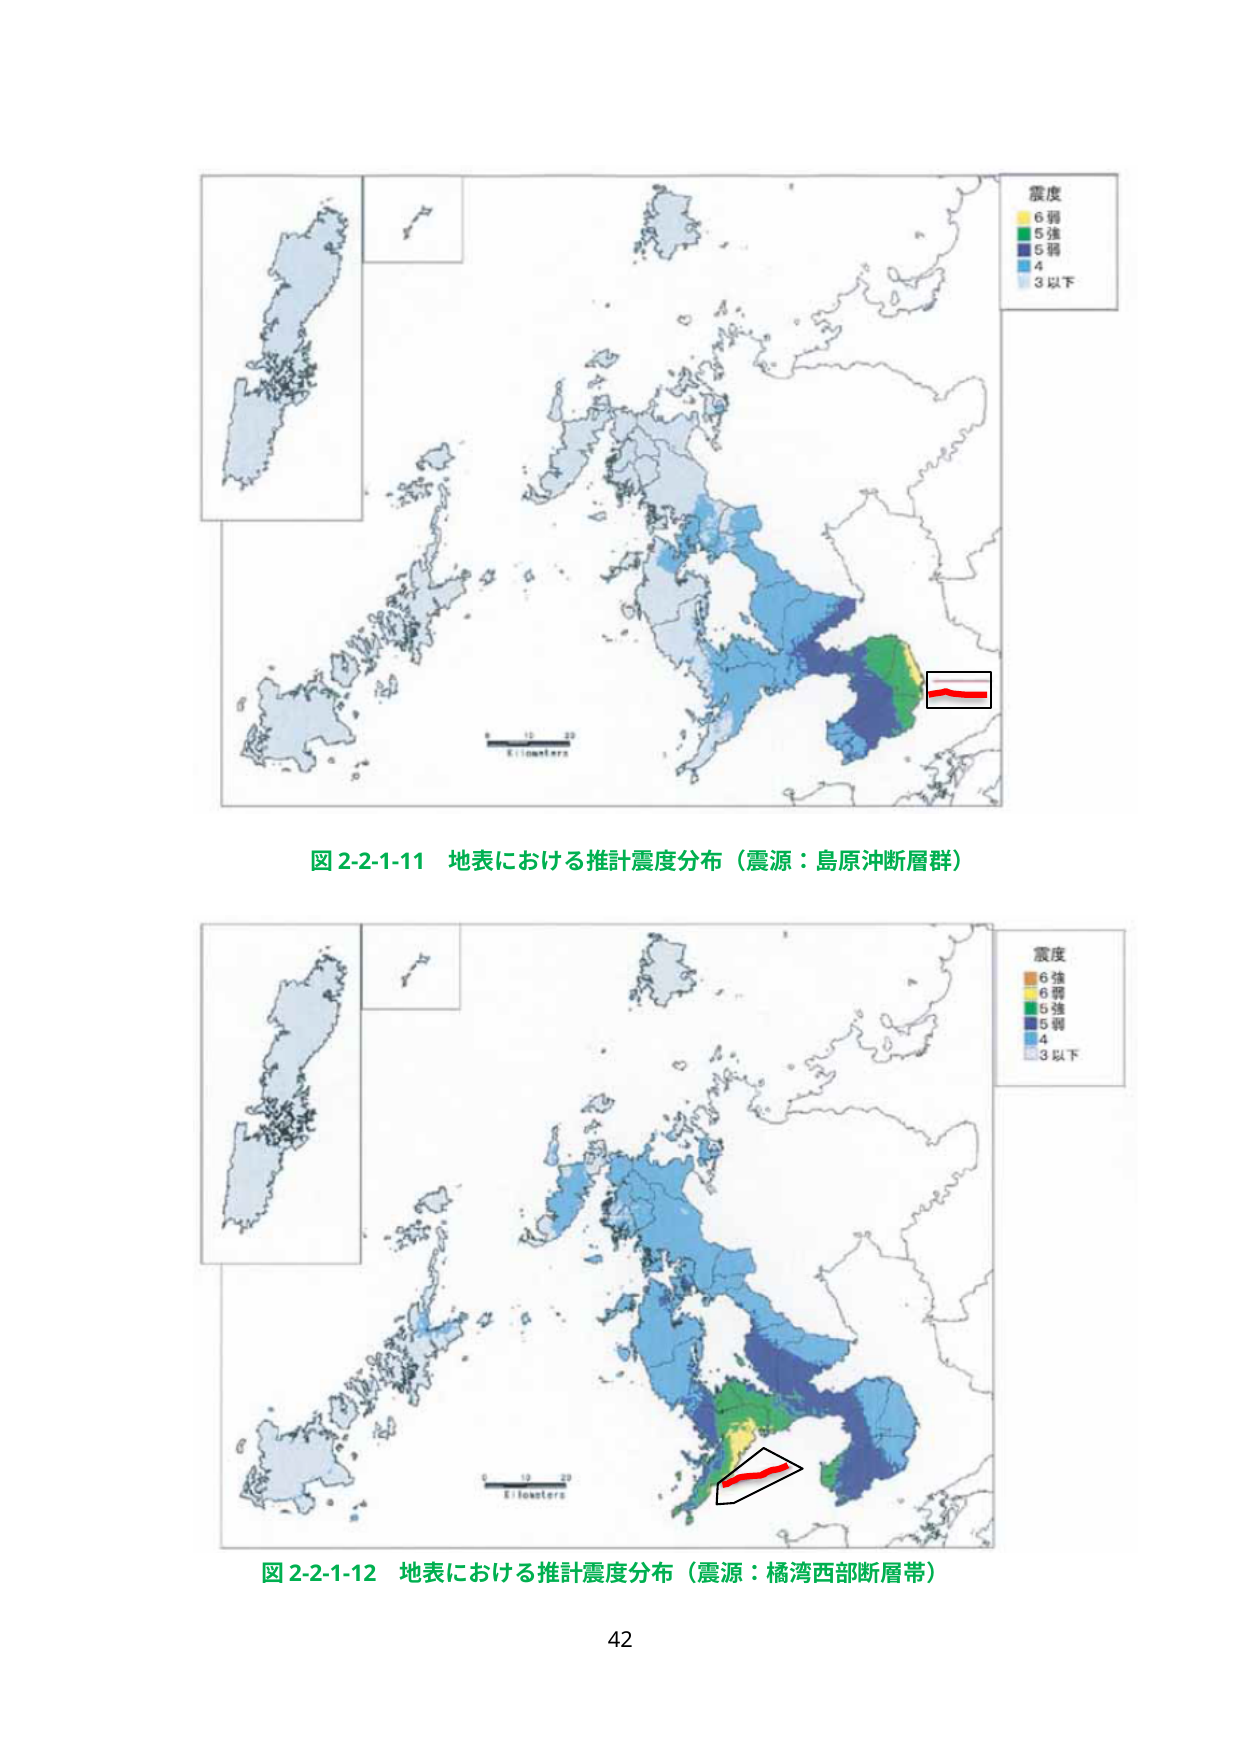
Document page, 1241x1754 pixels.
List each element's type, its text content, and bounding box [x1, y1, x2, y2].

text 図2-2-1-11 地表における推計震度分布（震源：島原沖断層群） [169, 841, 1093, 878]
text 図2-2-1-12 地表における推計震度分布（震源：橘湾西部断層帯） [169, 1553, 1093, 1591]
